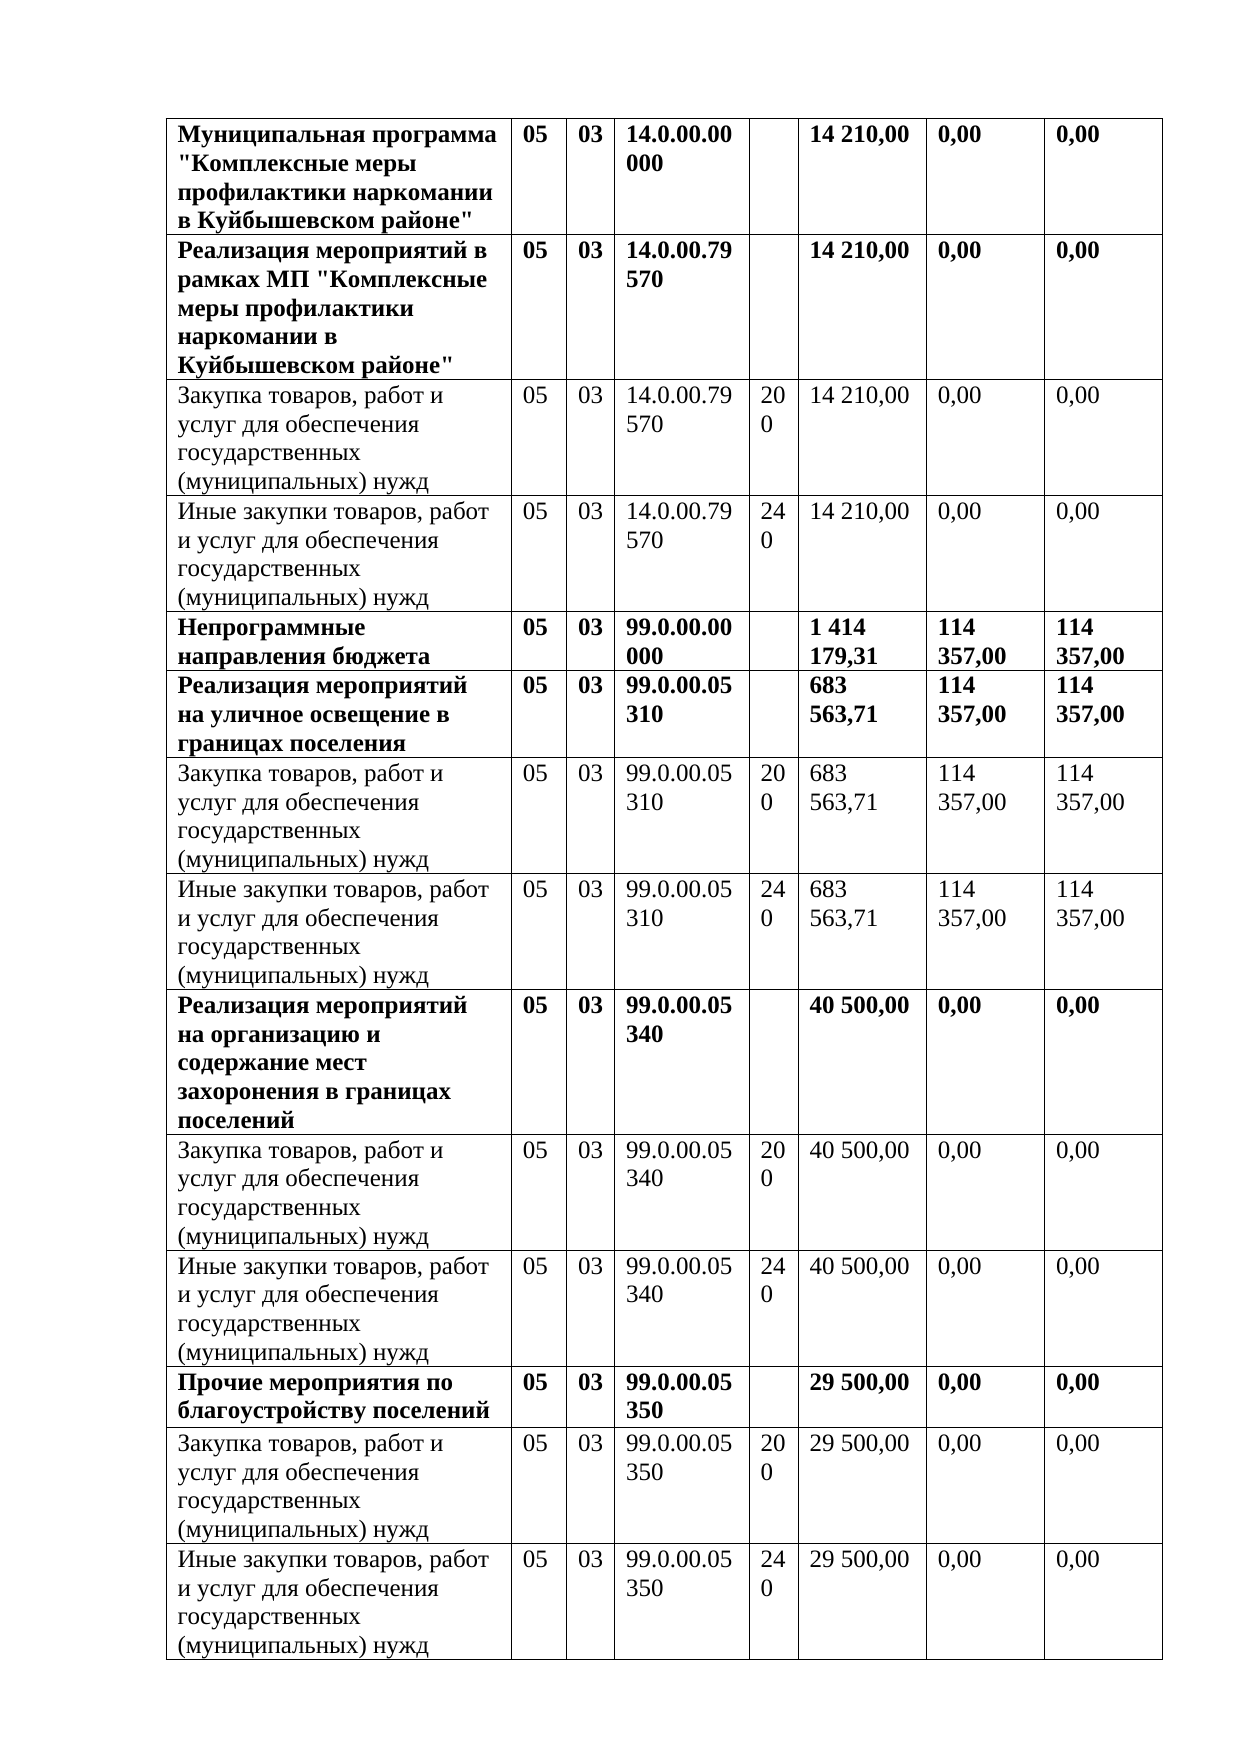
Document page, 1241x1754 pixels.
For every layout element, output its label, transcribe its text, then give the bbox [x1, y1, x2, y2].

table_cell 114 357,00 [927, 612, 1044, 669]
table_cell Закупка товаров, работ и услуг для обеспечения государственных (муниципальных) нужд [167, 1428, 511, 1543]
table_cell 03 [567, 119, 614, 234]
table_cell 05 [512, 1428, 566, 1543]
table_cell 05 [512, 119, 566, 234]
table_cell 29 500,00 [799, 1367, 926, 1427]
table_cell 99.0.00.05350 [615, 1544, 749, 1659]
table_cell 05 [512, 1544, 566, 1659]
table_cell 0,00 [1045, 119, 1162, 234]
table_cell 99.0.00.05340 [615, 1135, 749, 1250]
table_cell 240 [750, 496, 798, 611]
table_cell 114 357,00 [1045, 612, 1162, 669]
table_cell 99.0.00.05350 [615, 1428, 749, 1543]
table_cell 0,00 [1045, 1428, 1162, 1543]
table_cell 14 210,00 [799, 235, 926, 379]
table_cell 05 [512, 1135, 566, 1250]
table_cell 683 563,71 [799, 874, 926, 989]
table_cell Закупка товаров, работ и услуг для обеспечения государственных (муниципальных) нужд [167, 380, 511, 495]
table_cell 14 210,00 [799, 119, 926, 234]
table_cell 03 [567, 496, 614, 611]
table_cell 114 357,00 [1045, 874, 1162, 989]
table_cell 29 500,00 [799, 1428, 926, 1543]
table_cell [750, 990, 798, 1134]
table_cell 05 [512, 1251, 566, 1366]
table_cell 0,00 [927, 380, 1044, 495]
table_cell 40 500,00 [799, 1135, 926, 1250]
table_cell [750, 671, 798, 757]
table_cell 14 210,00 [799, 380, 926, 495]
table_cell 683 563,71 [799, 758, 926, 873]
table_cell 683 563,71 [799, 671, 926, 757]
table_cell 05 [512, 758, 566, 873]
table_cell 240 [750, 1251, 798, 1366]
table_cell 03 [567, 1428, 614, 1543]
table_cell 03 [567, 874, 614, 989]
table_cell 03 [567, 1251, 614, 1366]
table_cell 05 [512, 612, 566, 669]
table_cell 1 414 179,31 [799, 612, 926, 669]
table_cell 99.0.00.05350 [615, 1367, 749, 1427]
table_cell 99.0.00.05340 [615, 990, 749, 1134]
table_cell 0,00 [927, 1135, 1044, 1250]
table_cell 99.0.00.05310 [615, 758, 749, 873]
table_cell 0,00 [927, 1544, 1044, 1659]
table_cell [750, 612, 798, 669]
table_cell Иные закупки товаров, работ и услуг для обеспечения государственных (муниципальных) нужд [167, 1251, 511, 1366]
table_cell Иные закупки товаров, работ и услуг для обеспечения государственных (муниципальных) нужд [167, 874, 511, 989]
table_cell Реализация мероприятий в рамках МП "Комплексные меры профилактики наркомании в Куйбышевском районе" [167, 235, 511, 379]
table_cell Закупка товаров, работ и услуг для обеспечения государственных (муниципальных) нужд [167, 1135, 511, 1250]
table_cell 114 357,00 [927, 758, 1044, 873]
table_cell 14.0.00.79570 [615, 496, 749, 611]
table_cell Закупка товаров, работ и услуг для обеспечения государственных (муниципальных) нужд [167, 758, 511, 873]
table_cell Прочие мероприятия по благоустройству поселений [167, 1367, 511, 1427]
table_cell Иные закупки товаров, работ и услуг для обеспечения государственных (муниципальных) нужд [167, 1544, 511, 1659]
table_cell 40 500,00 [799, 990, 926, 1134]
table_cell 0,00 [927, 990, 1044, 1134]
table_cell 14.0.00.79570 [615, 380, 749, 495]
table_cell 29 500,00 [799, 1544, 926, 1659]
table_cell 0,00 [927, 119, 1044, 234]
table_cell 03 [567, 758, 614, 873]
table_cell 0,00 [1045, 1367, 1162, 1427]
table_cell 99.0.00.05310 [615, 671, 749, 757]
table_cell 114 357,00 [927, 874, 1044, 989]
table_cell 99.0.00.05340 [615, 1251, 749, 1366]
table_cell 05 [512, 1367, 566, 1427]
table_cell 40 500,00 [799, 1251, 926, 1366]
table_cell [750, 1367, 798, 1427]
table_cell Муниципальная программа "Комплексные меры профилактики наркомании в Куйбышевском районе" [167, 119, 511, 234]
table_cell 0,00 [1045, 1544, 1162, 1659]
table_cell 14.0.00.00000 [615, 119, 749, 234]
table_cell Реализация мероприятий на организацию и содержание мест захоронения в границах поселений [167, 990, 511, 1134]
table_cell [750, 119, 798, 234]
table_cell 05 [512, 496, 566, 611]
table_cell 05 [512, 874, 566, 989]
table_cell Реализация мероприятий на уличное освещение в границах поселения [167, 671, 511, 757]
table_cell 240 [750, 1544, 798, 1659]
table_cell Непрограммные направления бюджета [167, 612, 511, 669]
table_cell 05 [512, 990, 566, 1134]
table_cell 0,00 [927, 1251, 1044, 1366]
table_cell Иные закупки товаров, работ и услуг для обеспечения государственных (муниципальных) нужд [167, 496, 511, 611]
table_cell 03 [567, 1367, 614, 1427]
table_cell 99.0.00.05310 [615, 874, 749, 989]
table_cell 05 [512, 671, 566, 757]
table_cell 0,00 [927, 1367, 1044, 1427]
table_cell 0,00 [1045, 380, 1162, 495]
table_cell 240 [750, 874, 798, 989]
table_cell 14.0.00.79570 [615, 235, 749, 379]
table_cell 99.0.00.00000 [615, 612, 749, 669]
table_cell 0,00 [1045, 1135, 1162, 1250]
table_cell 05 [512, 235, 566, 379]
table_cell 200 [750, 1135, 798, 1250]
table_cell 03 [567, 990, 614, 1134]
table_cell 0,00 [1045, 990, 1162, 1134]
table_cell [750, 235, 798, 379]
table_cell 0,00 [927, 1428, 1044, 1543]
table_cell 03 [567, 671, 614, 757]
table_cell 114 357,00 [927, 671, 1044, 757]
table_cell 03 [567, 1544, 614, 1659]
table_cell 14 210,00 [799, 496, 926, 611]
table_cell 114 357,00 [1045, 671, 1162, 757]
table_cell 03 [567, 380, 614, 495]
table_cell 200 [750, 1428, 798, 1543]
table_cell 200 [750, 380, 798, 495]
table_cell 05 [512, 380, 566, 495]
table_cell 0,00 [927, 496, 1044, 611]
table_cell 0,00 [1045, 496, 1162, 611]
table_cell 114 357,00 [1045, 758, 1162, 873]
table_cell 0,00 [1045, 1251, 1162, 1366]
table_cell 03 [567, 1135, 614, 1250]
table_cell 0,00 [1045, 235, 1162, 379]
table_cell 03 [567, 235, 614, 379]
table_cell 03 [567, 612, 614, 669]
table_cell 200 [750, 758, 798, 873]
table_cell 0,00 [927, 235, 1044, 379]
